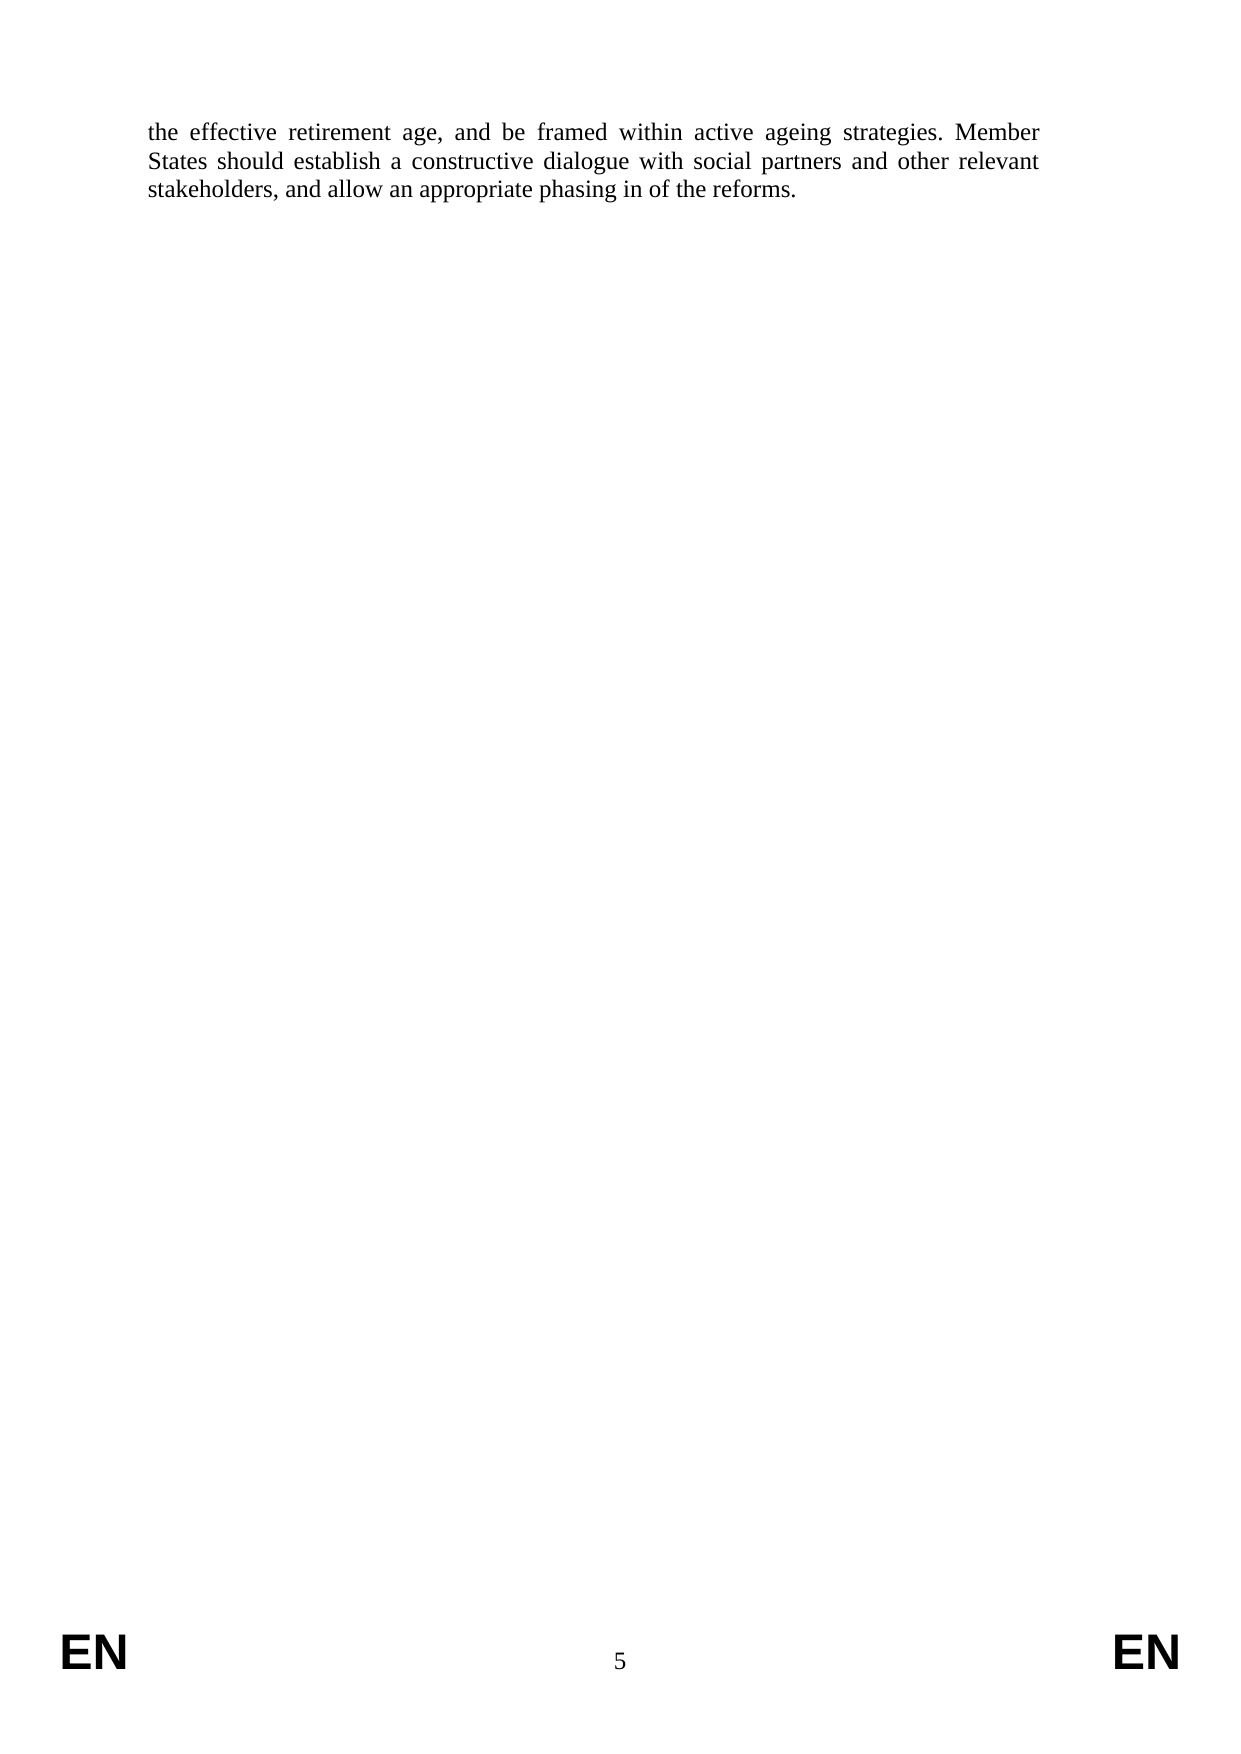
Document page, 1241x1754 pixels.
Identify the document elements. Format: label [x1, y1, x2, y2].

text [148, 118, 1041, 203]
